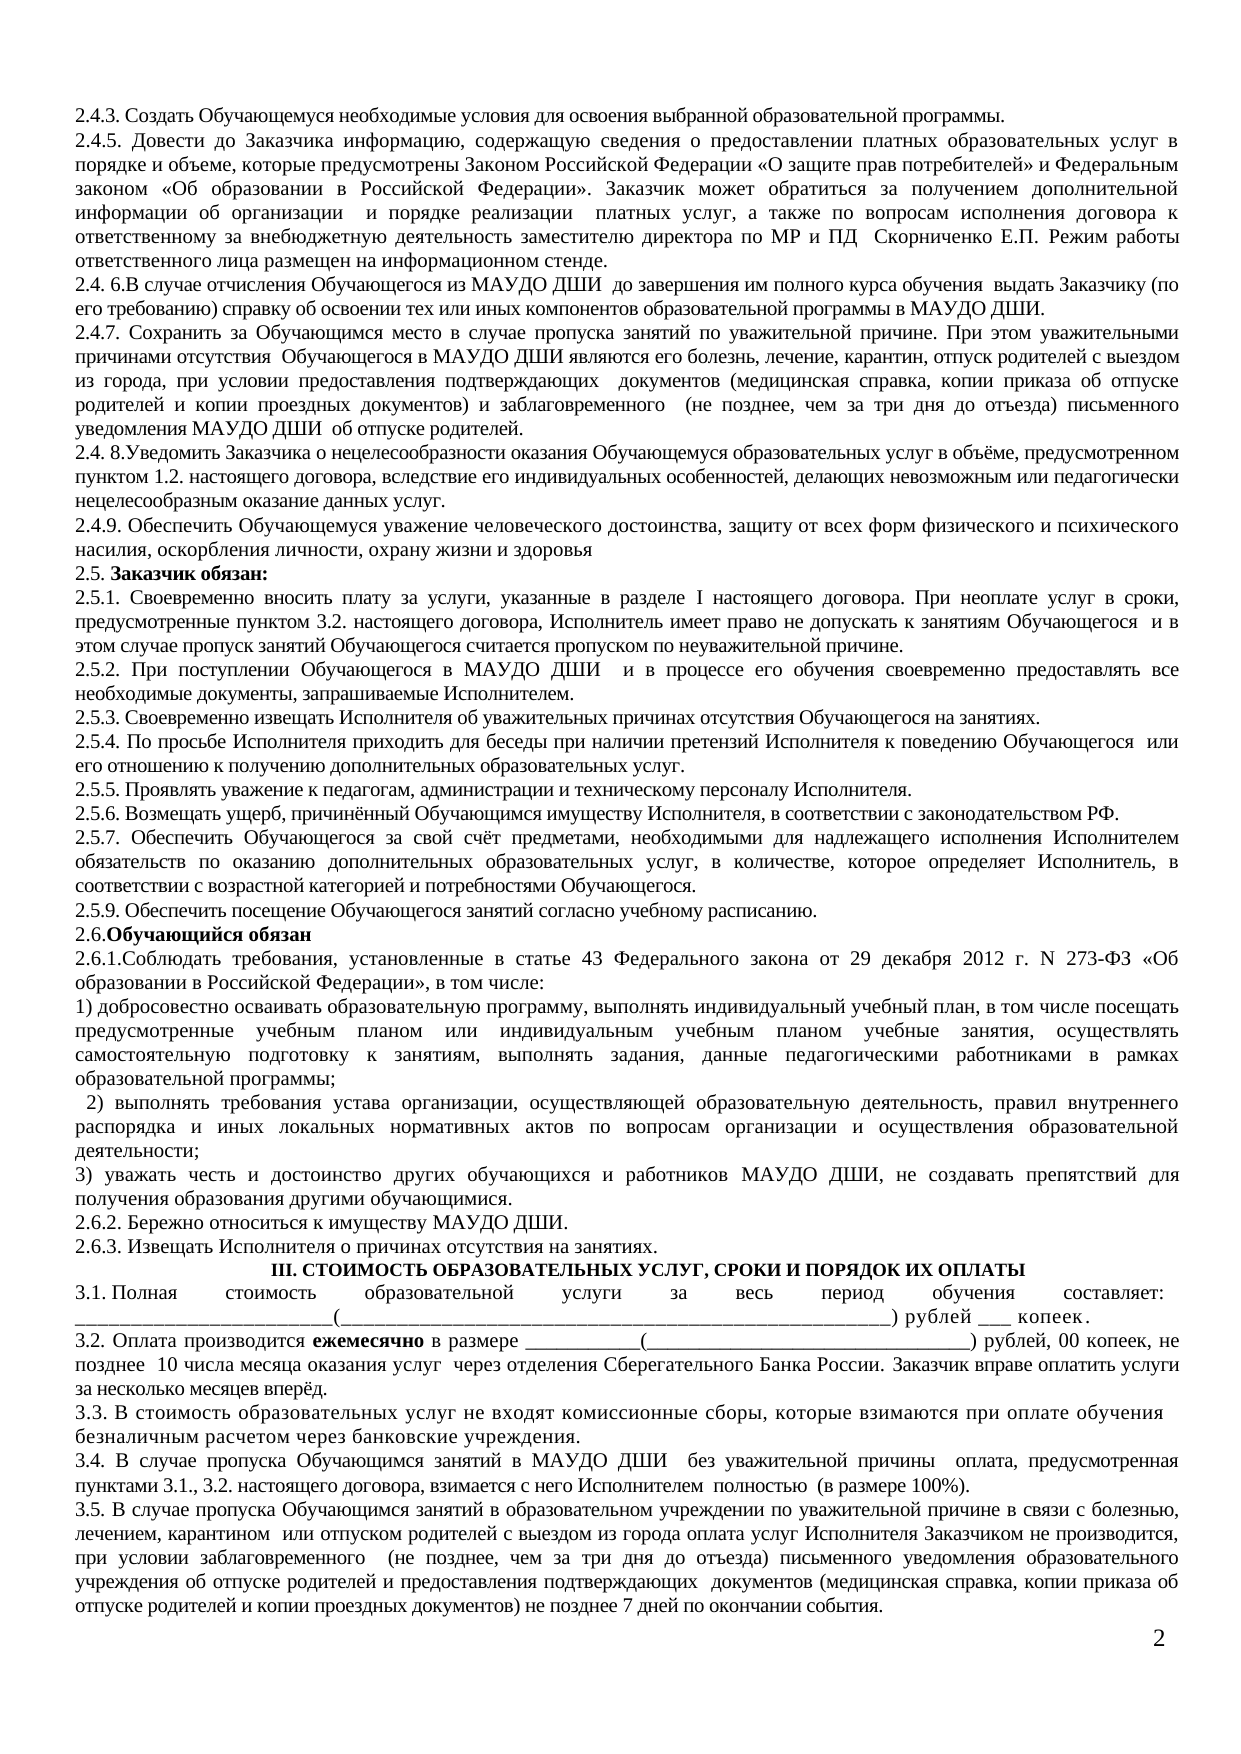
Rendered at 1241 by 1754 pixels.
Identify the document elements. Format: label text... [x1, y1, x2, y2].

text 2.4.7. Сохранить за Обучающимся место в случае пропуска занятий по уважительной причине. При этом уважительными причинами отсутствия Обучающегося в МАУДО ДШИ являются его болезнь, лечение, карантин, отпуск родителей с выездом из города, при условии предоставления подтверждающих документов (медицинская справка, копии приказа об отпуске родителей и копии проездных документов) и заблаговременного (не позднее, чем за три дня до отъезда) письменного уведомления МАУДО ДШИ об отпуске родителей. [75, 320, 1180, 440]
text 1) добросовестно осваивать образовательную программу, выполнять индивидуальный учебный план, в том числе посещать предусмотренные учебным планом или индивидуальным учебным планом учебные занятия, осуществлять самостоятельную подготовку к занятиям, выполнять задания, данные педагогическими работниками в рамках образовательной программы; [75, 994, 1180, 1090]
text 2.4.9. Обеспечить Обучающемуся уважение человеческого достоинства, защиту от всех форм физического и психического насилия, оскорбления личности, охрану жизни и здоровья [75, 512, 1180, 561]
text 2.4. 6.В случае отчисления Обучающегося из МАУДО ДШИ до завершения им полного курса обучения выдать Заказчику (по его требованию) справку об освоении тех или иных компонентов образовательной программы в МАУДО ДШИ. [75, 272, 1180, 320]
text 2.5.6. Возмещать ущерб, причинённый Обучающимся имуществу Исполнителя, в соответствии с законодательством РФ. [75, 801, 1180, 825]
text 2.5.3. Своевременно извещать Исполнителя об уважительных причинах отсутствия Обучающегося на занятиях. [75, 705, 1180, 729]
text 2.5.9. Обеспечить посещение Обучающегося занятий согласно учебному расписанию. [75, 897, 1180, 922]
text 2.6.1.Соблюдать требования, установленные в статье 43 Федерального закона от 29 декабря . N 273-ФЗ «Об образовании в Российской Федерации», в том числе: [75, 946, 1180, 994]
text 2.5.4. По просьбе Исполнителя приходить для беседы при наличии претензий Исполнителя к поведению Обучающегося или его отношению к получению дополнительных образовательных услуг. [75, 729, 1180, 777]
text 2.4. 8.Уведомить Заказчика о нецелесообразности оказания Обучающемуся образовательных услуг в объёме, предусмотренном пунктом 1.2. настоящего договора, вследствие его индивидуальных особенностей, делающих невозможным или педагогически нецелесообразным оказание данных услуг. [75, 440, 1180, 512]
text 2.6.Обучающийся обязан [75, 922, 1180, 946]
text 3.4. В случае пропуска Обучающимся занятий в МАУДО ДШИ без уважительной причины оплата, предусмотренная пунктами 3.1., 3.2. настоящего договора, взимается с него Исполнителем полностью (в размере 100%). [75, 1448, 1180, 1497]
text 2.5.7. Обеспечить Обучающегося за свой счёт предметами, необходимыми для надлежащего исполнения Исполнителем обязательств по оказанию дополнительных образовательных услуг, в количестве, которое определяет Исполнитель, в соответствии с возрастной категорией и потребностями Обучающегося. [75, 825, 1180, 897]
text 3.2. Оплата производится ежемесячно в размере ___________(_______________________________) рублей, 00 копеек, не позднее 10 числа месяца оказания услуг через отделения Сберегательного Банка России. Заказчик вправе оплатить услуги за несколько месяцев вперёд. [75, 1328, 1180, 1400]
text 3.3. В стоимость образовательных услуг не входят комиссионные сборы, которые взимаются при оплате обучения безналичным расчетом через банковские учреждения. [75, 1400, 1165, 1448]
text 2.5.2. При поступлении Обучающегося в МАУДО ДШИ и в процессе его обучения своевременно предоставлять все необходимые документы, запрашиваемые Исполнителем. [75, 657, 1180, 705]
text 3.1. Полная стоимость образовательной услуги за весь период обучения составляет: _______________________(_________________________________________________) рублей ___ копеек. [75, 1280, 1165, 1328]
text 3.5. В случае пропуска Обучающимся занятий в образовательном учреждении по уважительной причине в связи с болезнью, лечением, карантином или отпуском родителей с выездом из города оплата услуг Исполнителя Заказчиком не производится, при условии заблаговременного (не позднее, чем за три дня до отъезда) письменного уведомления образовательного учреждения об отпуске родителей и предоставления подтверждающих документов (медицинская справка, копии приказа об отпуске родителей и копии проездных документов) не позднее 7 дней по окончании события. [75, 1497, 1180, 1617]
text 2.5.5. Проявлять уважение к педагогам, администрации и техническому персоналу Исполнителя. [75, 777, 1180, 801]
text 2.5.1. Своевременно вносить плату за услуги, указанные в разделе I настоящего договора. При неоплате услуг в сроки, предусмотренные пунктом 3.2. настоящего договора, Исполнитель имеет право не допускать к занятиям Обучающегося и в этом случае пропуск занятий Обучающегося считается пропуском по неуважительной причине. [75, 585, 1180, 657]
text 2.6.3. Извещать Исполнителя о причинах отсутствия на занятиях. [75, 1234, 1180, 1258]
text 2.4.3. Создать Обучающемуся необходимые условия для освоения выбранной образовательной программы. [75, 103, 1180, 127]
text 2.6.2. Бережно относиться к имуществу МАУДО ДШИ. [75, 1210, 1180, 1234]
text 2.5. Заказчик обязан: [75, 561, 1180, 585]
text III. СТОИМОСТЬ ОБРАЗОВАТЕЛЬНЫХ УСЛУГ, СРОКИ И ПОРЯДОК ИХ ОПЛАТЫ [75, 1258, 1165, 1280]
text 2.4.5. Довести до Заказчика информацию, содержащую сведения о предоставлении платных образовательных услуг в порядке и объеме, которые предусмотрены Законом Российской Федерации «О защите прав потребителей» и Федеральным законом «Об образовании в Российской Федерации». Заказчик может обратиться за получением дополнительной информации об организации и порядке реализации платных услуг, а также по вопросам исполнения договора к ответственному за внебюджетную деятельность заместителю директора по МР и ПД Скорниченко Е.П. Режим работы ответственного лица размещен на информационном стенде. [75, 127, 1180, 272]
text 2) выполнять требования устава организации, осуществляющей образовательную деятельность, правил внутреннего распорядка и иных локальных нормативных актов по вопросам организации и осуществления образовательной деятельности; 3) уважать честь и достоинство других обучающихся и работников МАУДО ДШИ, не создавать препятствий для получения образования другими обучающимися. [75, 1090, 1180, 1210]
